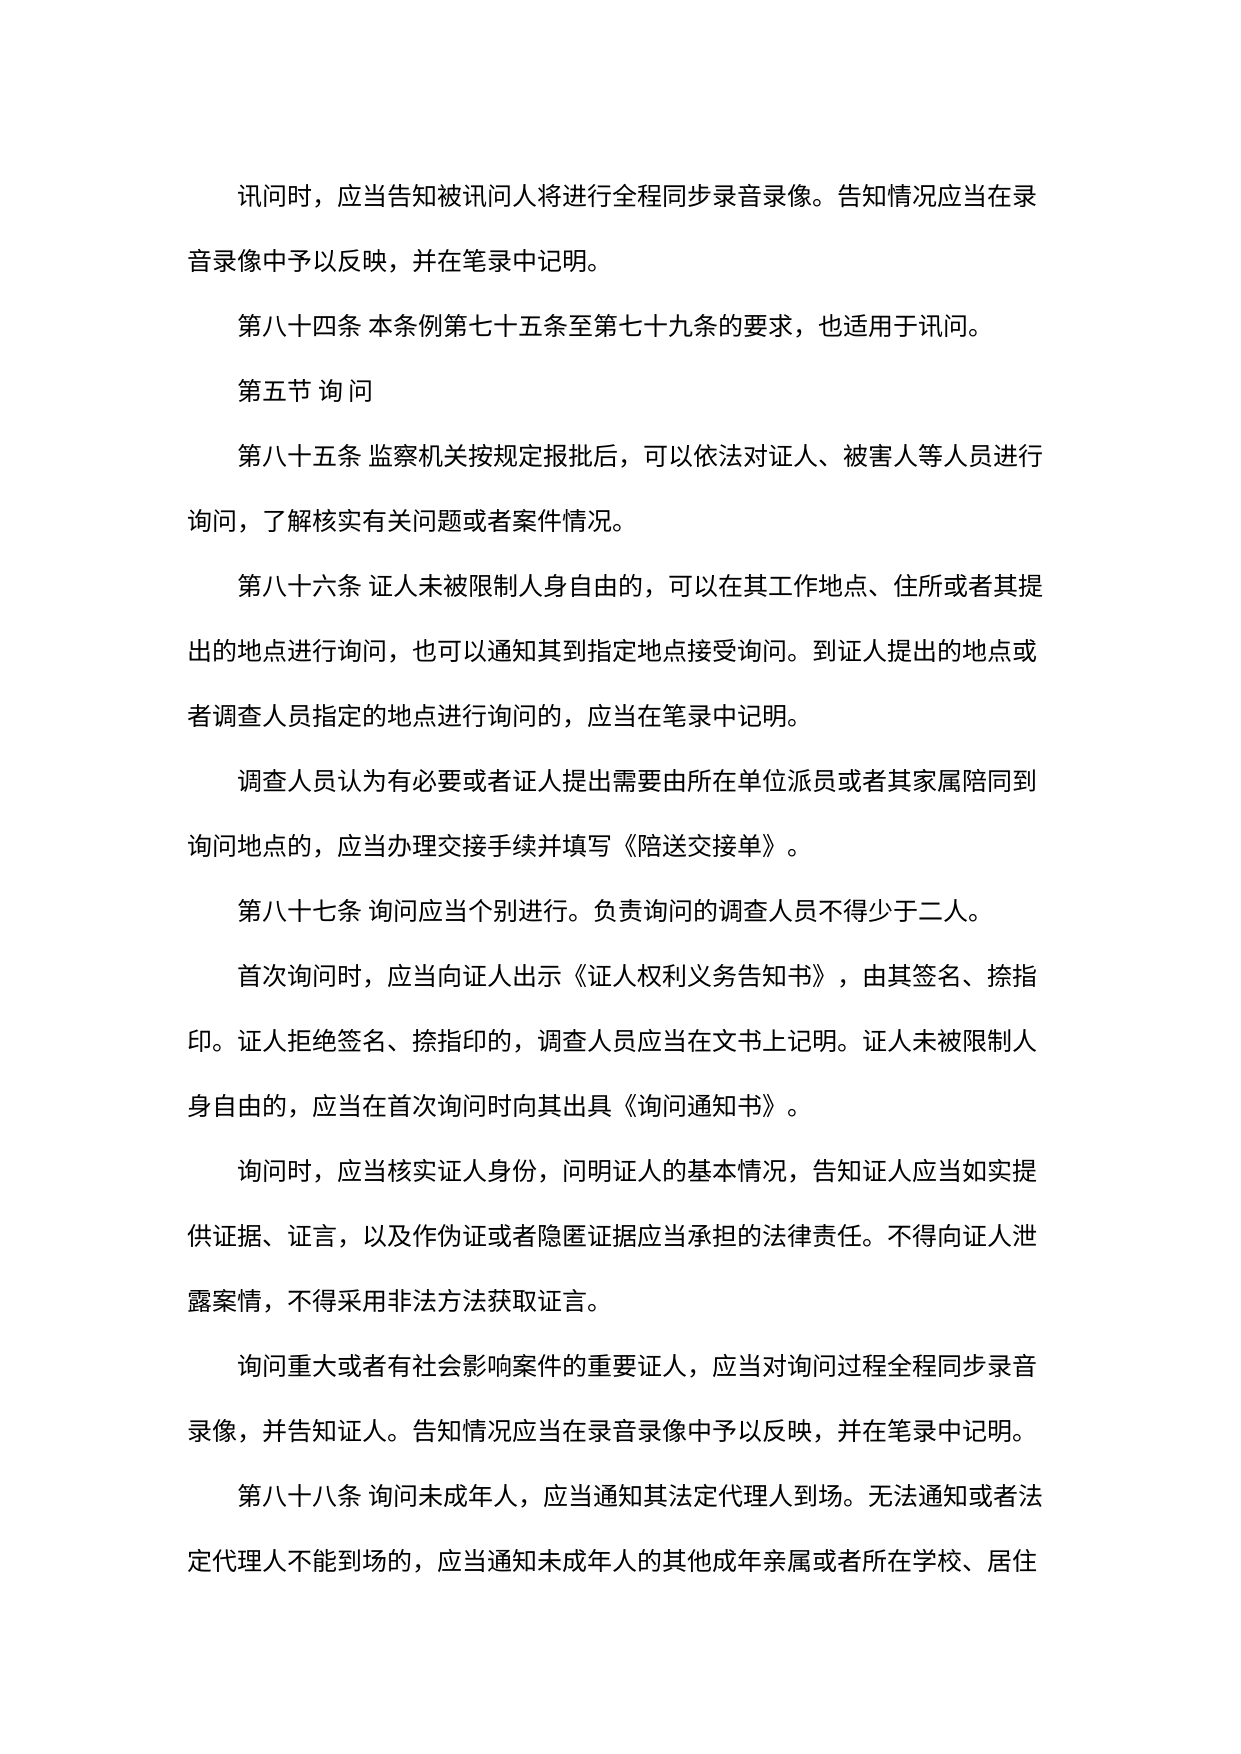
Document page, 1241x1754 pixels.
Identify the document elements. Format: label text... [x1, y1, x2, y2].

text 讯问时，应当告知被讯问人将进行全程同步录音录像。告知情况应当在录音录像中予以反映，并在笔录中记明。 [187, 162, 1053, 292]
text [187, 1462, 1053, 1592]
text 询问重大或者有社会影响案件的重要证人，应当对询问过程全程同步录音录像，并告知证人。告知情况应当在录音录像中予以反映，并在笔录中记明。 [187, 1332, 1053, 1462]
text 第八十七条 询问应当个别进行。负责询问的调查人员不得少于二人。 [187, 877, 1053, 942]
text 第五节 询 问 [187, 357, 1053, 422]
text 第八十五条 监察机关按规定报批后，可以依法对证人、被害人等人员进行询问，了解核实有关问题或者案件情况。 [187, 422, 1053, 552]
text 询问时，应当核实证人身份，问明证人的基本情况，告知证人应当如实提供证据、证言，以及作伪证或者隐匿证据应当承担的法律责任。不得向证人泄露案情，不得采用非法方法获取证言。 [187, 1137, 1053, 1332]
text 调查人员认为有必要或者证人提出需要由所在单位派员或者其家属陪同到询问地点的，应当办理交接手续并填写《陪送交接单》。 [187, 747, 1053, 877]
text 第八十四条 本条例第七十五条至第七十九条的要求，也适用于讯问。 [187, 292, 1053, 357]
text 第八十六条 证人未被限制人身自由的，可以在其工作地点、住所或者其提出的地点进行询问，也可以通知其到指定地点接受询问。到证人提出的地点或者调查人员指定的地点进行询问的，应当在笔录中记明。 [187, 552, 1053, 747]
text 首次询问时，应当向证人出示《证人权利义务告知书》，由其签名、捺指印。证人拒绝签名、捺指印的，调查人员应当在文书上记明。证人未被限制人身自由的，应当在首次询问时向其出具《询问通知书》。 [187, 942, 1053, 1137]
